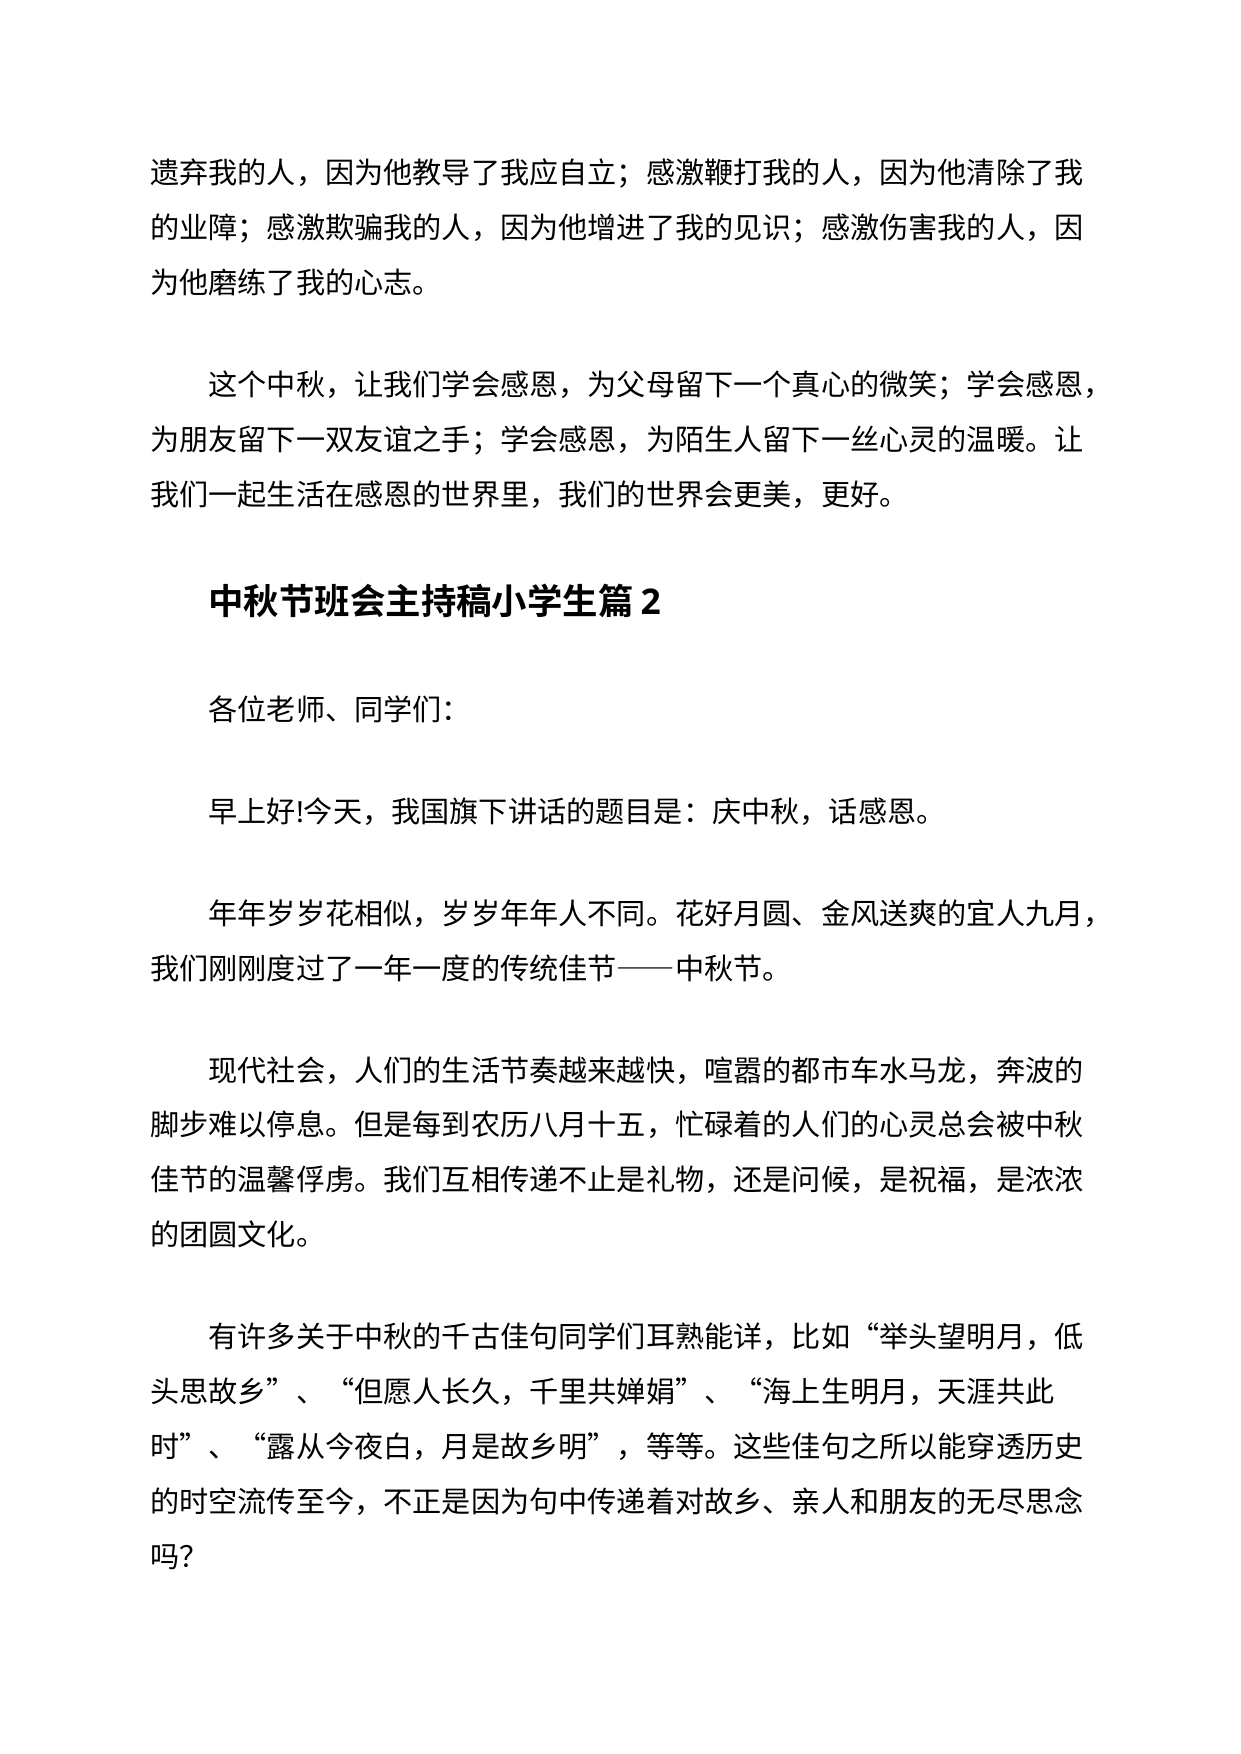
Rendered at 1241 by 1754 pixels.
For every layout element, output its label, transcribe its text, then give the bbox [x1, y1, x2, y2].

text 这个中秋，让我们学会感恩，为父母留下一个真心的微笑；学会感恩，为朋友留下一双友谊之手；学会感恩，为陌生人留下一丝心灵的温暖。让我们一起生活在感恩的世界里，我们的世界会更美，更好。 [150, 362, 1090, 514]
text 年年岁岁花相似，岁岁年年人不同。花好月圆、金风送爽的宜人九月，我们刚刚度过了一年一度的传统佳节——中秋节。 [150, 890, 1090, 988]
text 各位老师、同学们： [150, 687, 1090, 729]
text 现代社会，人们的生活节奏越来越快，喧嚣的都市车水马龙，奔波的脚步难以停息。但是每到农历八月十五，忙碌着的人们的心灵总会被中秋佳节的温馨俘虏。我们互相传递不止是礼物，还是问候，是祝福，是浓浓的团圆文化。 [150, 1047, 1090, 1254]
text 有许多关于中秋的千古佳句同学们耳熟能详，比如“举头望明月，低头思故乡”、“但愿人长久，千里共婵娟”、“海上生明月，天涯共此时”、“露从今夜白，月是故乡明”，等等。这些佳句之所以能穿透历史的时空流传至今，不正是因为句中传递着对故乡、亲人和朋友的无尽思念吗？ [150, 1313, 1090, 1575]
text 中秋节班会主持稿小学生篇2 [150, 573, 1090, 624]
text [150, 150, 1090, 302]
text 早上好!今天，我国旗下讲话的题目是：庆中秋，话感恩。 [150, 788, 1090, 831]
